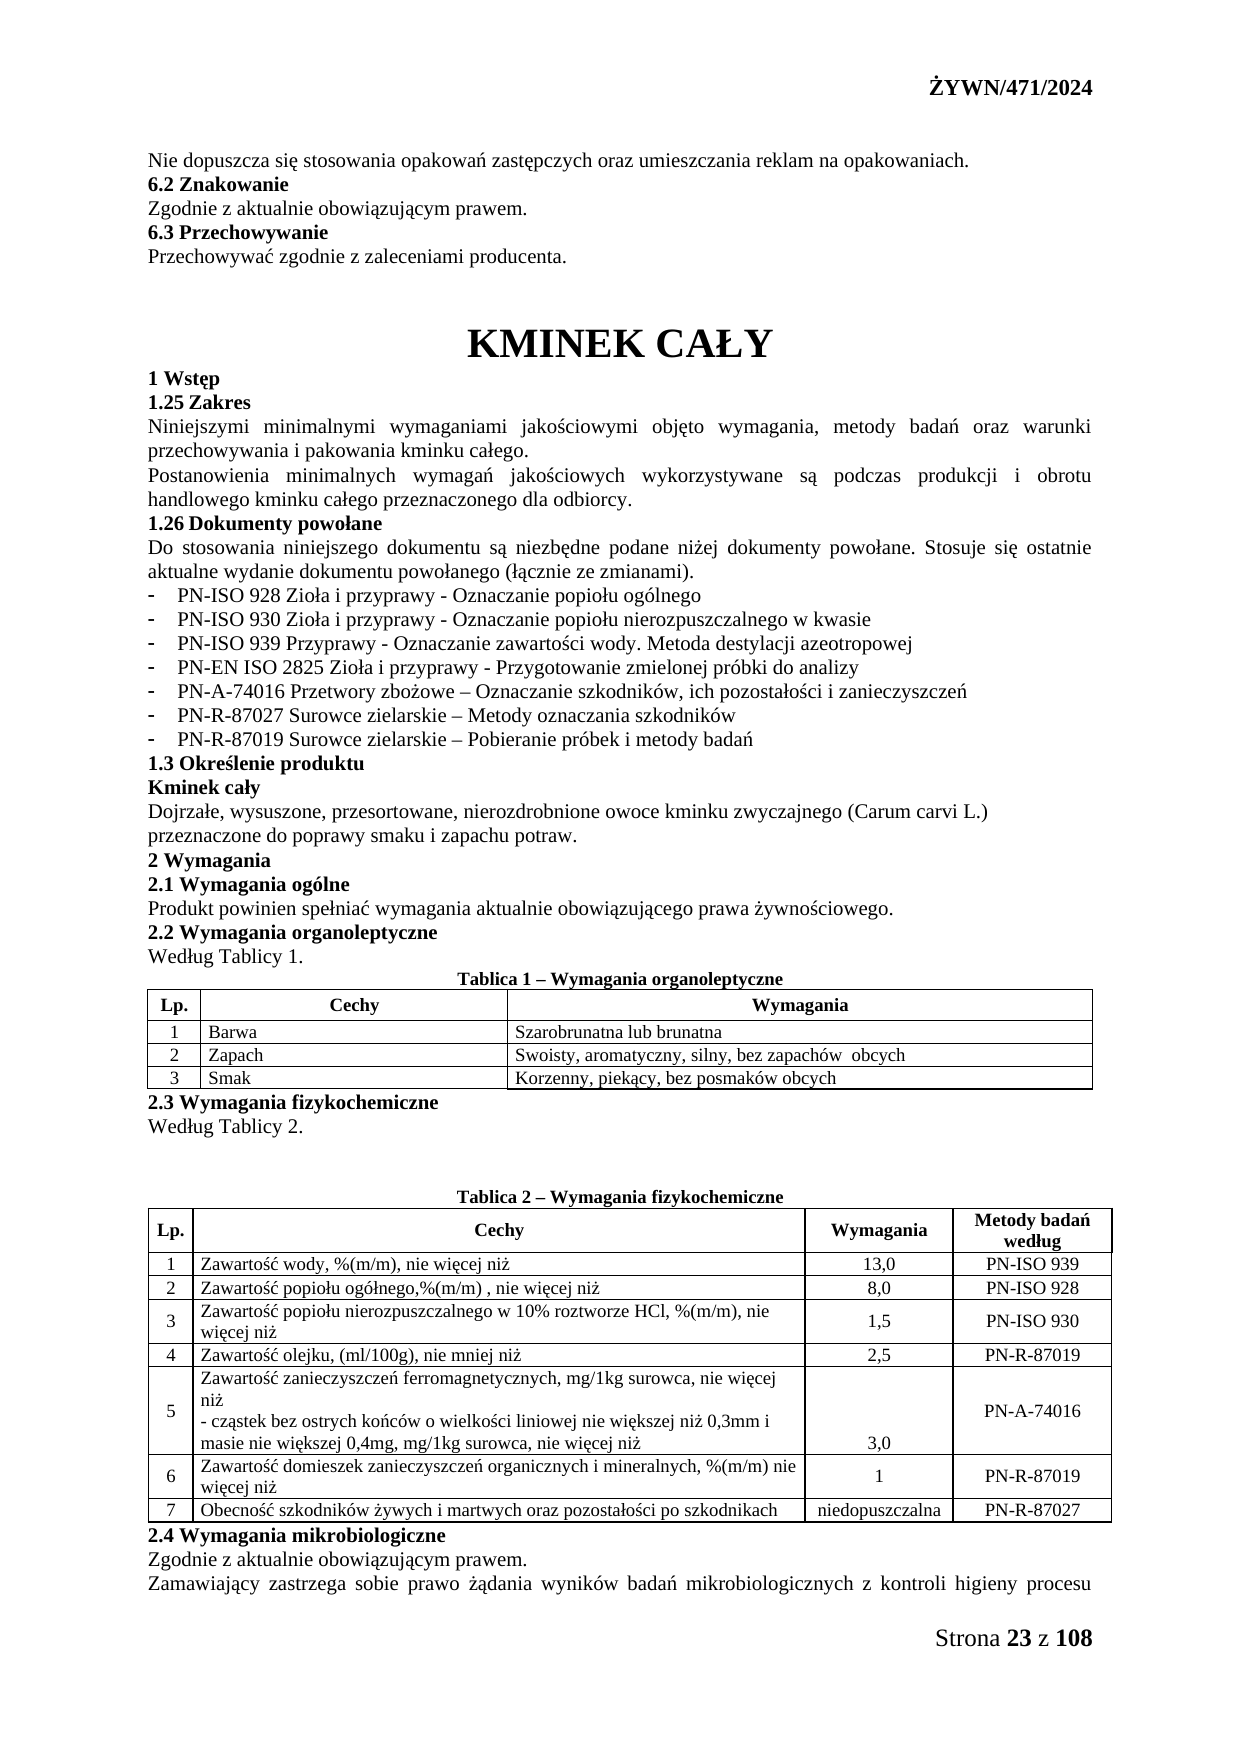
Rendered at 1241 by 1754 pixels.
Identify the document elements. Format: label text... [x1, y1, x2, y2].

list PN-ISO 928 Zioła i przyprawy - Oznaczanie popiołu ogólnego [148, 583, 1093, 607]
text Niniejszymi minimalnymi wymaganiami jakościowymi objęto wymagania, metody badań oraz warunki przechowywania i pakowania kminku całego. [148, 414, 1093, 462]
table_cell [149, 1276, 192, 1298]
text Postanowienia minimalnych wymagań jakościowych wykorzystywane są podczas produkcji i obrotu handlowego kminku całego przeznaczonego dla odbiorcy. [148, 462, 1093, 511]
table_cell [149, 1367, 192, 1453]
list Zakres [148, 390, 1093, 414]
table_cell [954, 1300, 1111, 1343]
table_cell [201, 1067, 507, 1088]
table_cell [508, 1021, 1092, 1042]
list PN-R-87027 Surowce zielarskie – Metody oznaczania szkodników [148, 703, 1093, 727]
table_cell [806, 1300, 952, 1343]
text 6.2 Znakowanie [148, 172, 1093, 196]
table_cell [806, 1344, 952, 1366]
list PN-EN ISO 2825 Zioła i przyprawy - Przygotowanie zmielonej próbki do analizy [148, 655, 1093, 679]
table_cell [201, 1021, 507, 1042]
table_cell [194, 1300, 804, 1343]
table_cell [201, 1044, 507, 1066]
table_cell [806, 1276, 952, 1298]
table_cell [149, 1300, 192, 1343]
text KMINEK cały [148, 318, 1093, 366]
text Przechowywać zgodnie z zaleceniami producenta. [148, 244, 1093, 268]
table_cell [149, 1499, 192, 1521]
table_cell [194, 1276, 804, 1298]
text 2 Wymagania [148, 847, 1093, 872]
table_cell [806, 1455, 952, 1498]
text Według Tablicy 1. [148, 944, 1093, 968]
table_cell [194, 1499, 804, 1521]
text Kminek cały [148, 775, 1093, 799]
text Nie dopuszcza się stosowania opakowań zastępczych oraz umieszczania reklam na opakowaniach. [148, 148, 1093, 172]
list Dokumenty powołane [148, 511, 1093, 535]
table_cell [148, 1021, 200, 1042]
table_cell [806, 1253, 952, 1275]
text 2.2 Wymagania organoleptyczne [148, 920, 1093, 944]
list PN-R-87019 Surowce zielarskie – Pobieranie próbek i metody badań [148, 727, 1093, 751]
text przeznaczone do poprawy smaku i zapachu potraw. [148, 823, 1093, 847]
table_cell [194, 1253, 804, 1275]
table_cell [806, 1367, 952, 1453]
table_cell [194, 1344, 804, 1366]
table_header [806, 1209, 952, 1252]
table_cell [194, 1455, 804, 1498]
text 1 Wstęp [148, 366, 1093, 390]
subtitle Tablica 1 – Wymagania organoleptyczne [148, 968, 1093, 989]
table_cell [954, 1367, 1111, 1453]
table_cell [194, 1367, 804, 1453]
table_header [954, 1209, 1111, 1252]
text 2.4 Wymagania mikrobiologiczne [148, 1523, 1093, 1547]
text Według Tablicy 2. [148, 1114, 1093, 1138]
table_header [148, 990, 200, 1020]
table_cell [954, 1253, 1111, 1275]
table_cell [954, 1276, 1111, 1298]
list PN-ISO 939 Przyprawy - Oznaczanie zawartości wody. Metoda destylacji azeotropowej [148, 631, 1093, 655]
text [148, 1571, 1093, 1595]
text Produkt powinien spełniać wymagania aktualnie obowiązującego prawa żywnościowego. [148, 896, 1093, 920]
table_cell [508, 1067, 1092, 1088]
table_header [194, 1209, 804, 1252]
text 6.3 Przechowywanie [148, 220, 1093, 244]
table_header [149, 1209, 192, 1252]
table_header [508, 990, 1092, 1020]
text Dojrzałe, wysuszone, przesortowane, nierozdrobnione owoce kminku zwyczajnego (Carum carvi L.) [148, 799, 1093, 823]
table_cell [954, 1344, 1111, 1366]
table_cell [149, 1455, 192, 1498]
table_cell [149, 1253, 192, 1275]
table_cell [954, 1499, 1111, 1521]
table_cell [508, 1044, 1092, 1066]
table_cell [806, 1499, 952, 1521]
text 2.3 Wymagania fizykochemiczne [148, 1090, 1093, 1114]
text 1.3 Określenie produktu [148, 751, 1093, 775]
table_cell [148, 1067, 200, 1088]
list PN-A-74016 Przetwory zbożowe – Oznaczanie szkodników, ich pozostałości i zanieczyszczeń [148, 679, 1093, 703]
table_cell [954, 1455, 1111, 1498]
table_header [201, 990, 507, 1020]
text Zgodnie z aktualnie obowiązującym prawem. [148, 196, 1093, 220]
text 2.1 Wymagania ogólne [148, 872, 1093, 896]
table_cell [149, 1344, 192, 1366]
text Do stosowania niniejszego dokumentu są niezbędne podane niżej dokumenty powołane. Stosuje się ostatnie aktualne wydanie dokumentu powołanego (łącznie ze zmianami). [148, 535, 1093, 583]
text Zgodnie z aktualnie obowiązującym prawem. [148, 1547, 1093, 1571]
list PN-ISO 930 Zioła i przyprawy - Oznaczanie popiołu nierozpuszczalnego w kwasie [148, 607, 1093, 631]
subtitle Tablica 2 – Wymagania fizykochemiczne [148, 1186, 1093, 1207]
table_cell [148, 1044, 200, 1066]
